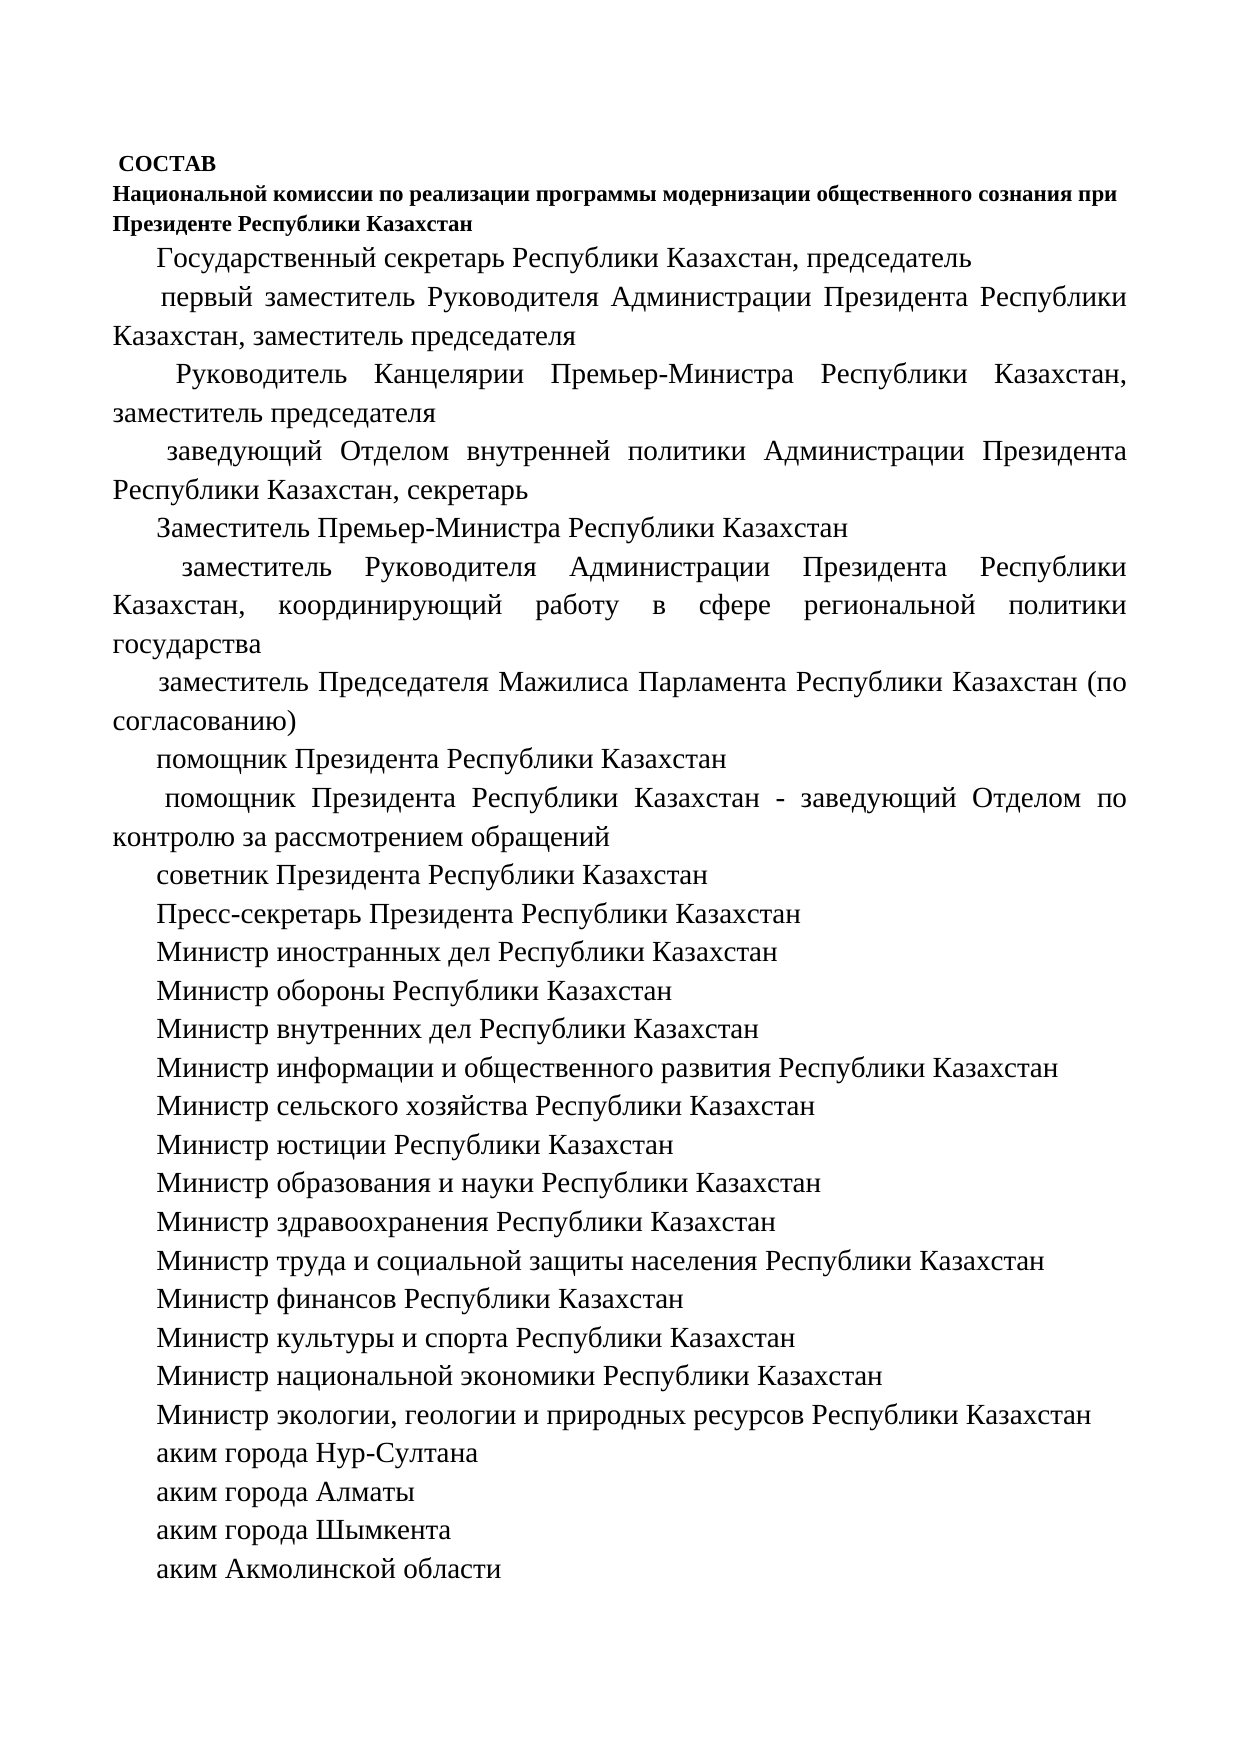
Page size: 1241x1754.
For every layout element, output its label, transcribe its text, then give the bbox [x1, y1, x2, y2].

text Министр культуры и спорта Республики Казахстан [112, 1320, 1128, 1353]
text Министр национальной экономики Республики Казахстан [112, 1358, 1128, 1392]
text советник Президента Республики Казахстан [112, 857, 1128, 891]
text Министр экологии, геологии и природных ресурсов Республики Казахстан [112, 1397, 1128, 1430]
text СОСТАВ Национальной комиссии по реализации программы модернизации общественного сознания при Президенте Республики Казахстан [112, 150, 1128, 237]
text Государственный секретарь Республики Казахстан, председатель [112, 241, 1128, 274]
text первый заместитель Руководителя Администрации Президента Республики Казахстан, заместитель председателя [112, 279, 1128, 351]
text Министр образования и науки Республики Казахстан [112, 1166, 1128, 1199]
text Министр финансов Республики Казахстан [112, 1281, 1128, 1315]
text помощник Президента Республики Казахстан - заведующий Отделом по контролю за рассмотрением обращений [112, 780, 1128, 852]
text аким Акмолинской области [112, 1551, 1128, 1584]
text заместитель Руководителя Администрации Президента Республики Казахстан, координирующий работу в сфере региональной политики государства [112, 549, 1128, 659]
text Министр иностранных дел Республики Казахстан [112, 934, 1128, 968]
text помощник Президента Республики Казахстан [112, 742, 1128, 775]
text Министр обороны Республики Казахстан [112, 973, 1128, 1006]
text Министр юстиции Республики Казахстан [112, 1127, 1128, 1161]
text Пресс-секретарь Президента Республики Казахстан [112, 896, 1128, 929]
text Министр труда и социальной защиты населения Республики Казахстан [112, 1243, 1128, 1276]
text заведующий Отделом внутренней политики Администрации Президента Республики Казахстан, секретарь [112, 433, 1128, 505]
text Министр здравоохранения Республики Казахстан [112, 1204, 1128, 1238]
text аким города Нур-Султана [112, 1435, 1128, 1469]
text аким города Шымкента [112, 1512, 1128, 1546]
text Министр информации и общественного развития Республики Казахстан [112, 1050, 1128, 1083]
text Министр сельского хозяйства Республики Казахстан [112, 1088, 1128, 1122]
text аким города Алматы [112, 1474, 1128, 1507]
text Заместитель Премьер-Министра Республики Казахстан [112, 510, 1128, 544]
text Руководитель Канцелярии Премьер-Министра Республики Казахстан, заместитель председателя [112, 356, 1128, 428]
text заместитель Председателя Мажилиса Парламента Республики Казахстан (по согласованию) [112, 664, 1128, 737]
text Министр внутренних дел Республики Казахстан [112, 1011, 1128, 1045]
